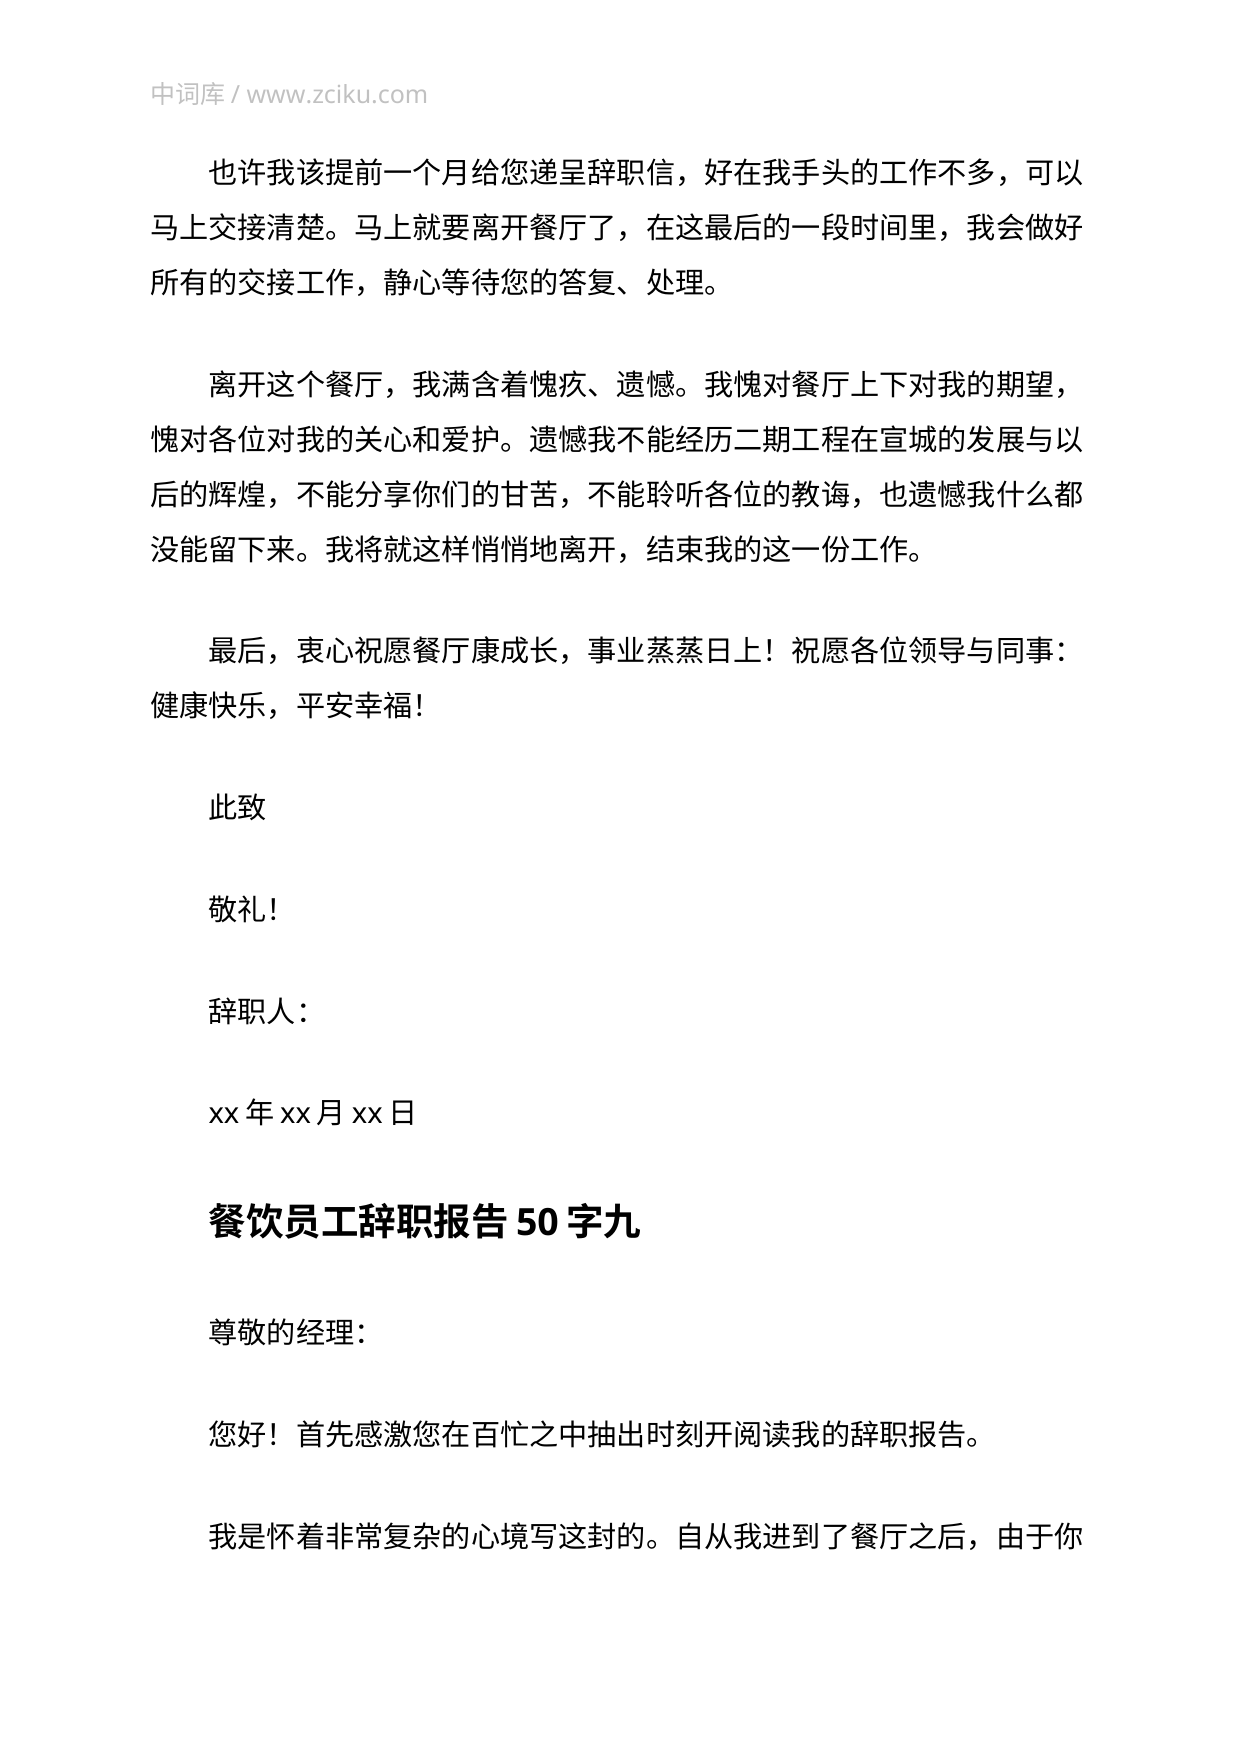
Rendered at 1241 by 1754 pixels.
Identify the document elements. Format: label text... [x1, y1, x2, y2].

text 敬礼！ [150, 886, 1090, 929]
text 此致 [150, 785, 1090, 827]
text 您好！首先感激您在百忙之中抽出时刻开阅读我的辞职报告。 [150, 1411, 1090, 1454]
text 离开这个餐厅，我满含着愧疚、遗憾。我愧对餐厅上下对我的期望，愧对各位对我的关心和爱护。遗憾我不能经历二期工程在宣城的发展与以后的辉煌，不能分享你们的甘苦，不能聆听各位的教诲，也遗憾我什么都没能留下来。我将就这样悄悄地离开，结束我的这一份工作。 [150, 362, 1090, 568]
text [150, 1513, 1090, 1555]
text xx年xx月xx日 [150, 1090, 1090, 1132]
text 辞职人： [150, 988, 1090, 1031]
text 餐饮员工辞职报告50字九 [150, 1192, 1090, 1246]
text 也许我该提前一个月给您递呈辞职信，好在我手头的工作不多，可以马上交接清楚。马上就要离开餐厅了，在这最后的一段时间里，我会做好所有的交接工作，静心等待您的答复、处理。 [150, 150, 1090, 302]
text 尊敬的经理： [150, 1309, 1090, 1352]
text 最后，衷心祝愿餐厅康成长，事业蒸蒸日上！祝愿各位领导与同事：健康快乐，平安幸福！ [150, 628, 1090, 725]
